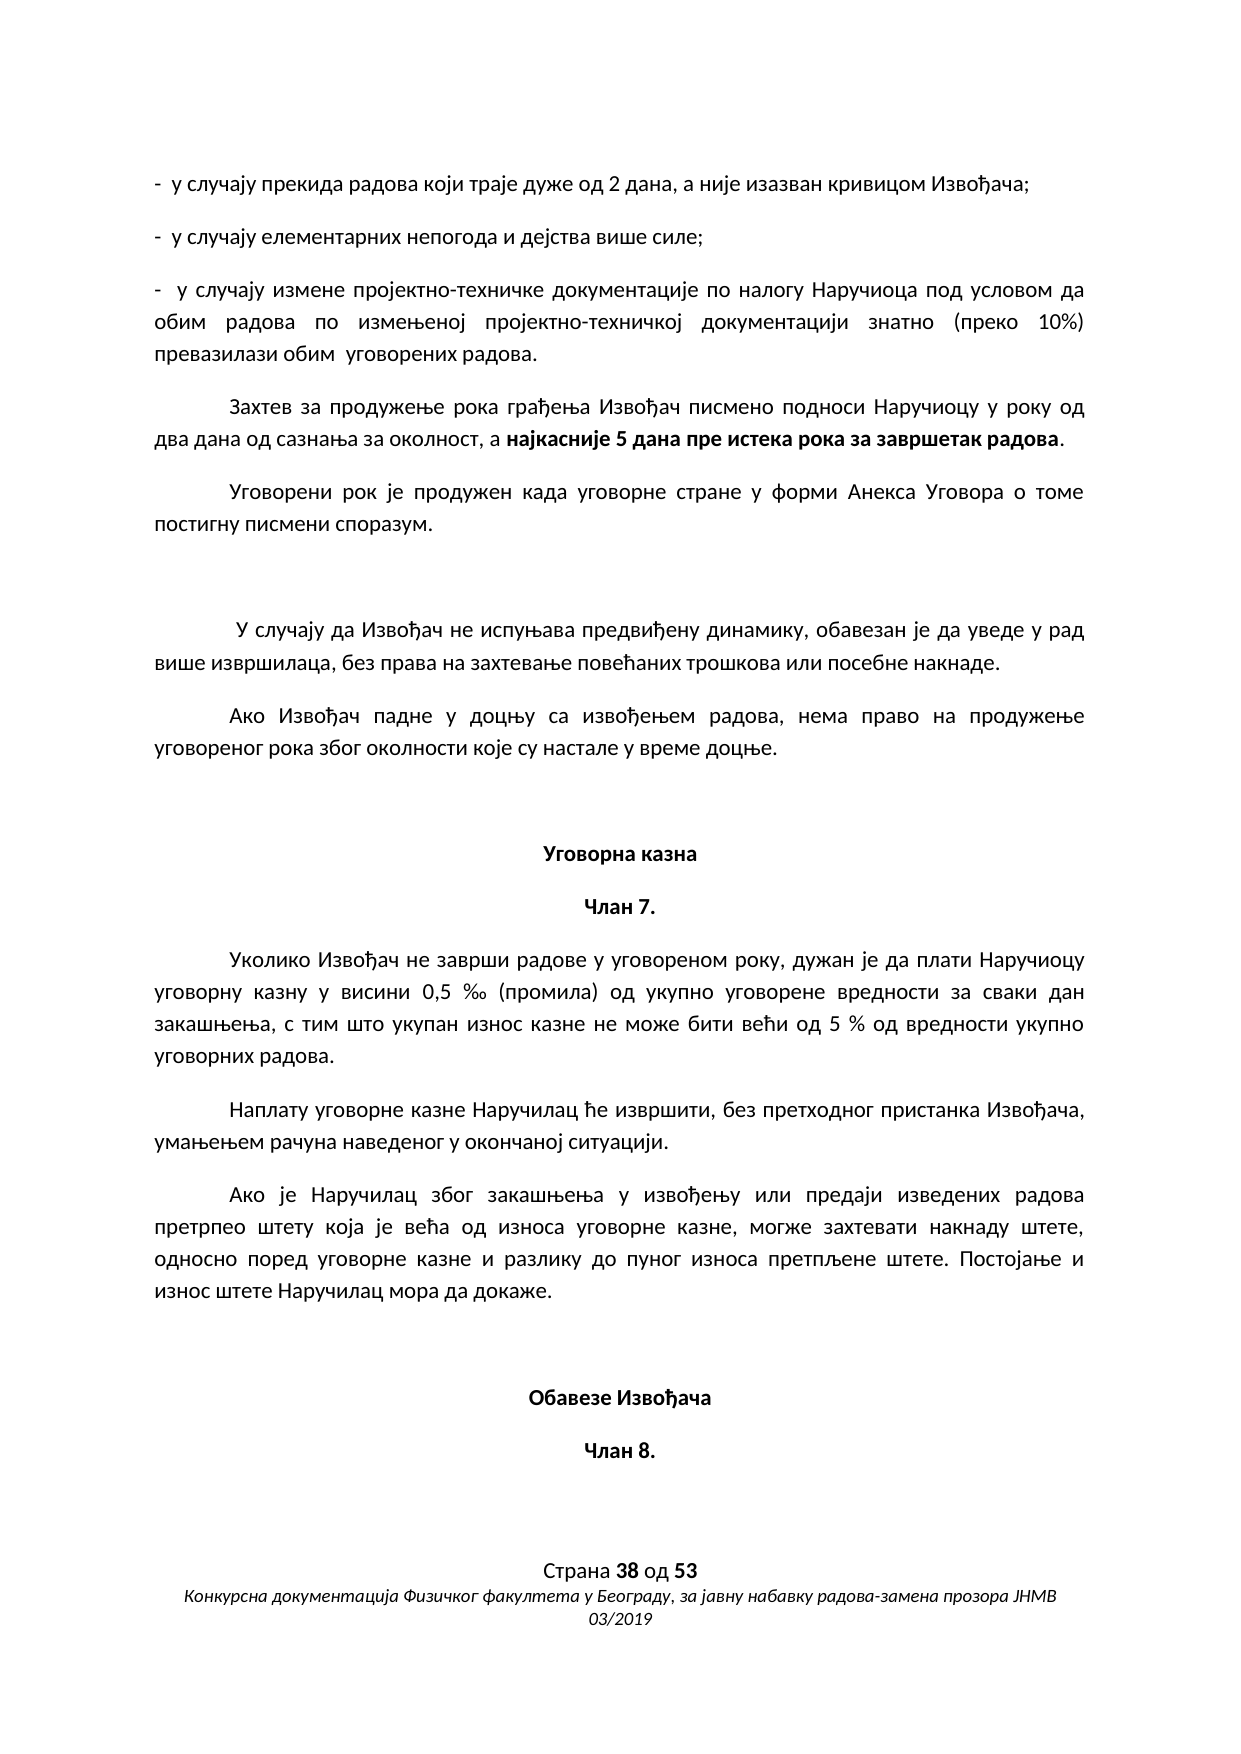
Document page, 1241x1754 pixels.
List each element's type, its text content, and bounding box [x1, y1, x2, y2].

text - у случају прекида радова који траје дуже од 2 дана, а није изазван кривицом Извођача; [154, 169, 1086, 197]
text Уколико Извођач не заврши радове у уговореном року, дужан је да плати Наручиоцу уговорну казну у висини 0,5 ‰ (промила) од укупно уговорене вредности за сваки дан закашњења, с тим што укупан износ казне не може бити већи од 5 % од вредности укупно уговорних радова. [154, 945, 1086, 1070]
text Уговорени рок је продужен када уговорне стране у форми Анекса Уговора о томе постигну писмени споразум. [154, 477, 1086, 538]
text Захтев за продужење рока грађења Извођач писмено подноси Наручиоцу у року од два дана од сазнања за околност, а најкасније 5 дана пре истека рока за завршетак радова. [154, 392, 1086, 452]
text - у случају елементарних непогода и дејства више силе; [154, 222, 1086, 250]
text Обавезе Извођача [154, 1383, 1086, 1411]
text Наплату уговорне казне Наручилац ће извршити, без претходног пристанка Извођача, умањењем рачуна наведеног у окончаној ситуацији. [154, 1095, 1086, 1155]
text Члан 7. [154, 892, 1086, 920]
text - у случају измене пројектно-техничке документације по налогу Наручиоца под условом да обим радова по измењеној пројектно-техничкој документацији знатно (преко 10%) превазилази обим уговорених радова. [154, 275, 1086, 367]
text Ако Извођач падне у доцњу са извођењем радова, нема право на продужење уговореног рока због околности које су настале у време доцње. [154, 701, 1086, 761]
text Члан 8. [154, 1436, 1086, 1464]
text Ако је Наручилац због закашњења у извођењу или предаји изведених радова претрпео штету која је већа од износа уговорне казне, могже захтевати накнаду штете, односно поред уговорне казне и разлику до пуног износа претпљене штете. Постојање и износ штете Наручилац мора да докаже. [154, 1180, 1086, 1304]
text Уговорна казна [154, 839, 1086, 867]
text У случају да Извођач не испуњава предвиђену динамику, обавезан је да уведе у рад више извршилаца, без права на захтевање повећаних трошкова или посебне накнаде. [154, 616, 1086, 676]
